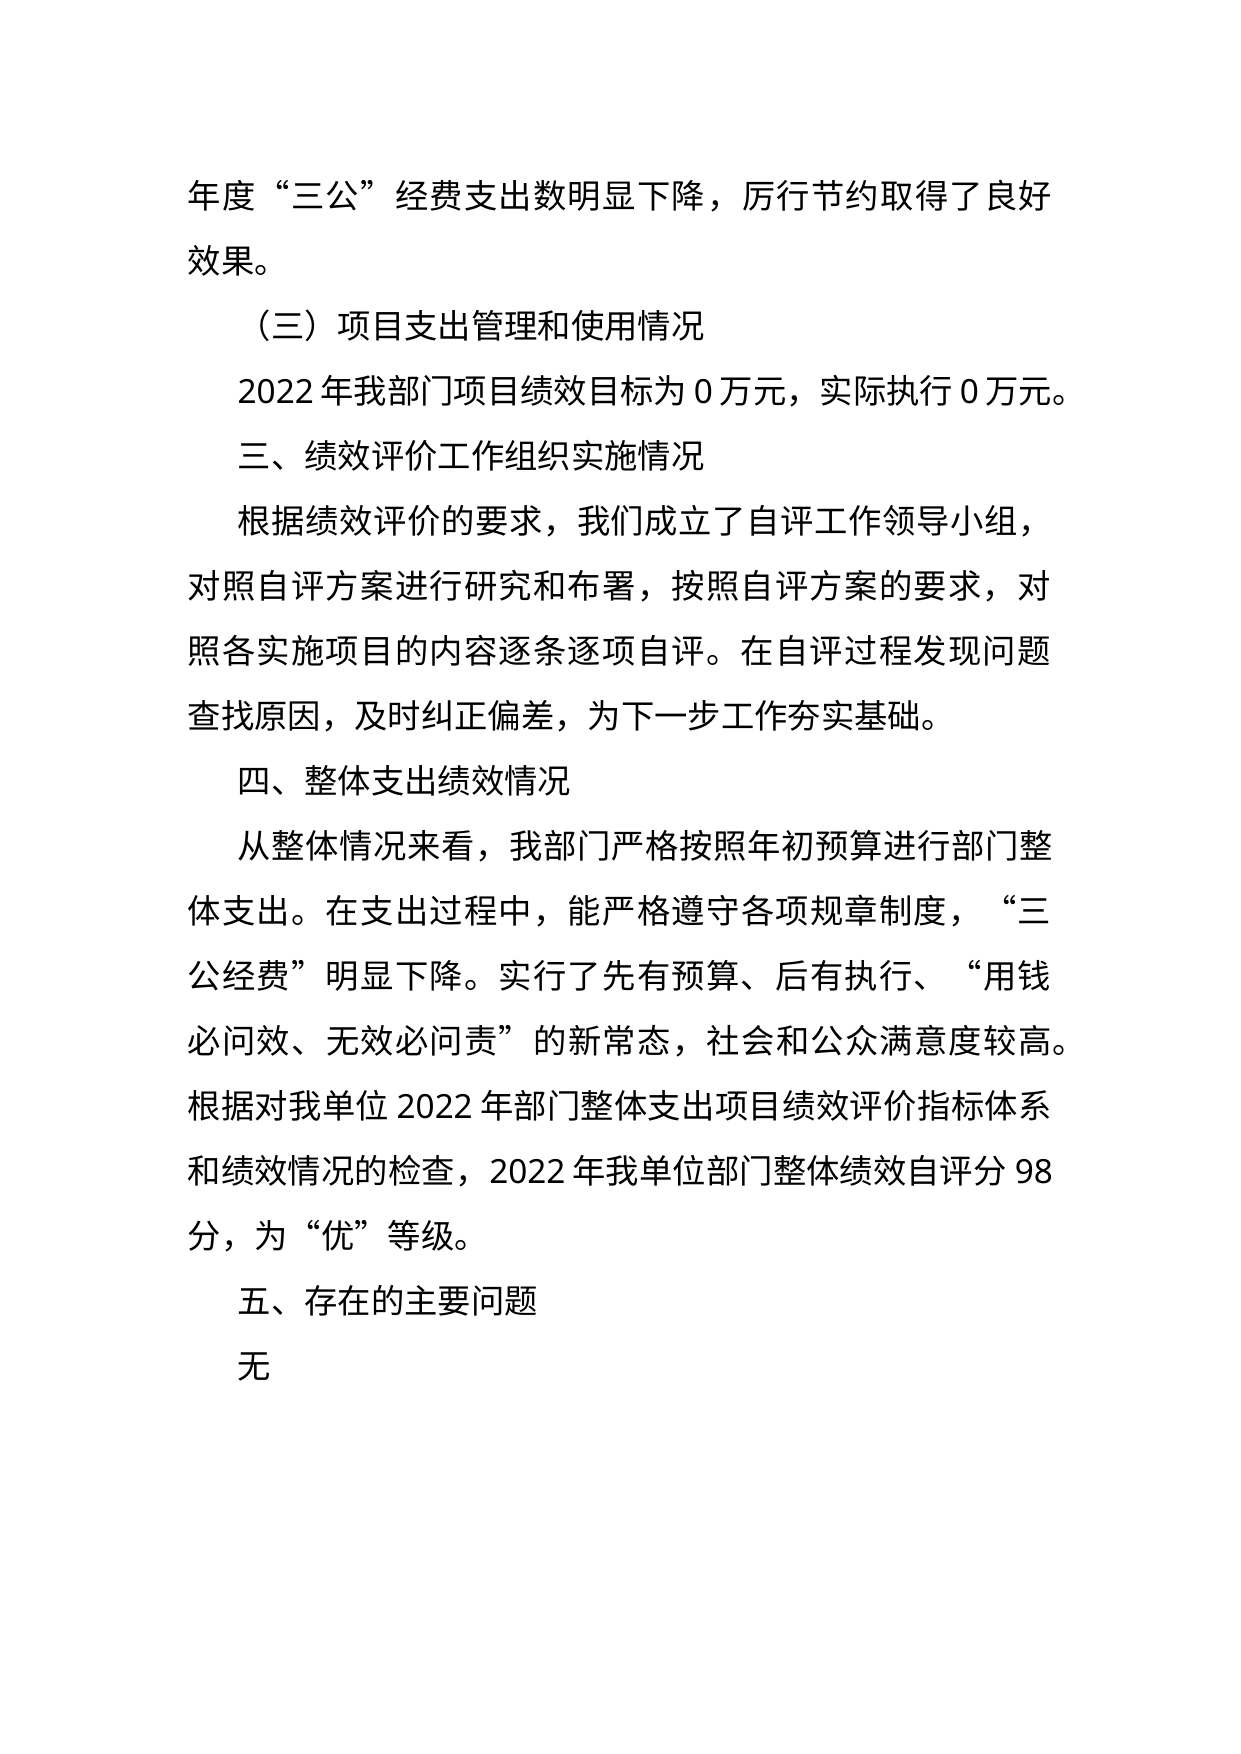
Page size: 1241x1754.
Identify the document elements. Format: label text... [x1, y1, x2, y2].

text 五、存在的主要问题 [187, 1267, 1053, 1332]
text 四、整体支出绩效情况 [187, 747, 1053, 812]
text 2022年我部门项目绩效目标为0万元，实际执行0万元。 [187, 357, 1053, 422]
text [187, 162, 1053, 292]
text 根据绩效评价的要求，我们成立了自评工作领导小组，对照自评方案进行研究和布署，按照自评方案的要求，对照各实施项目的内容逐条逐项自评。在自评过程发现问题，查找原因，及时纠正偏差，为下一步工作夯实基础。 [187, 487, 1053, 747]
text 从整体情况来看，我部门严格按照年初预算进行部门整体支出。在支出过程中，能严格遵守各项规章制度，“三公经费”明显下降。实行了先有预算、后有执行、“用钱必问效、无效必问责”的新常态，社会和公众满意度较高。根据对我单位2022年部门整体支出项目绩效评价指标体系和绩效情况的检查，2022年我单位部门整体绩效自评分98分，为“优”等级。 [187, 812, 1053, 1267]
text 无 [187, 1332, 1053, 1397]
text 三、绩效评价工作组织实施情况 [187, 422, 1053, 487]
text （三）项目支出管理和使用情况 [187, 292, 1053, 357]
